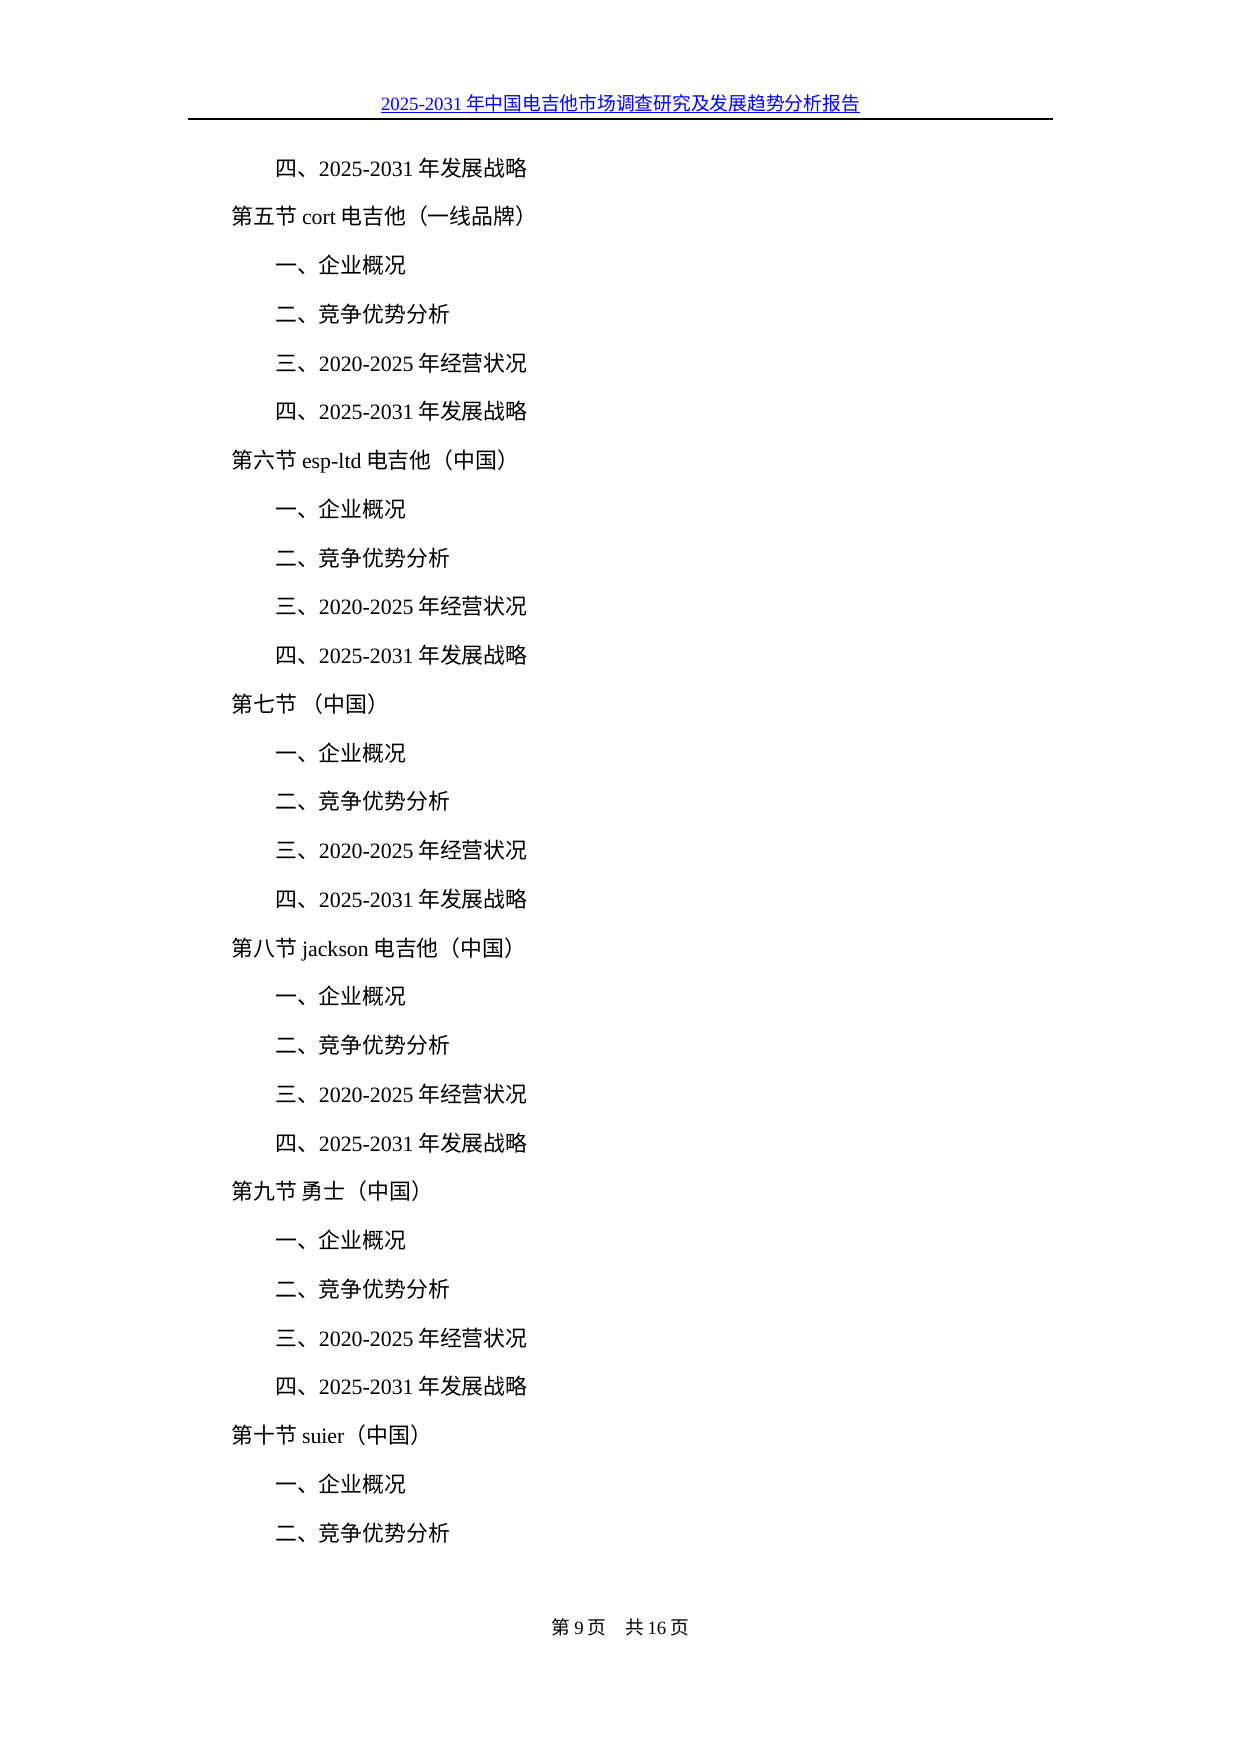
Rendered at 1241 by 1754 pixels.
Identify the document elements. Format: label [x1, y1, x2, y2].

text [187, 150, 1053, 1548]
